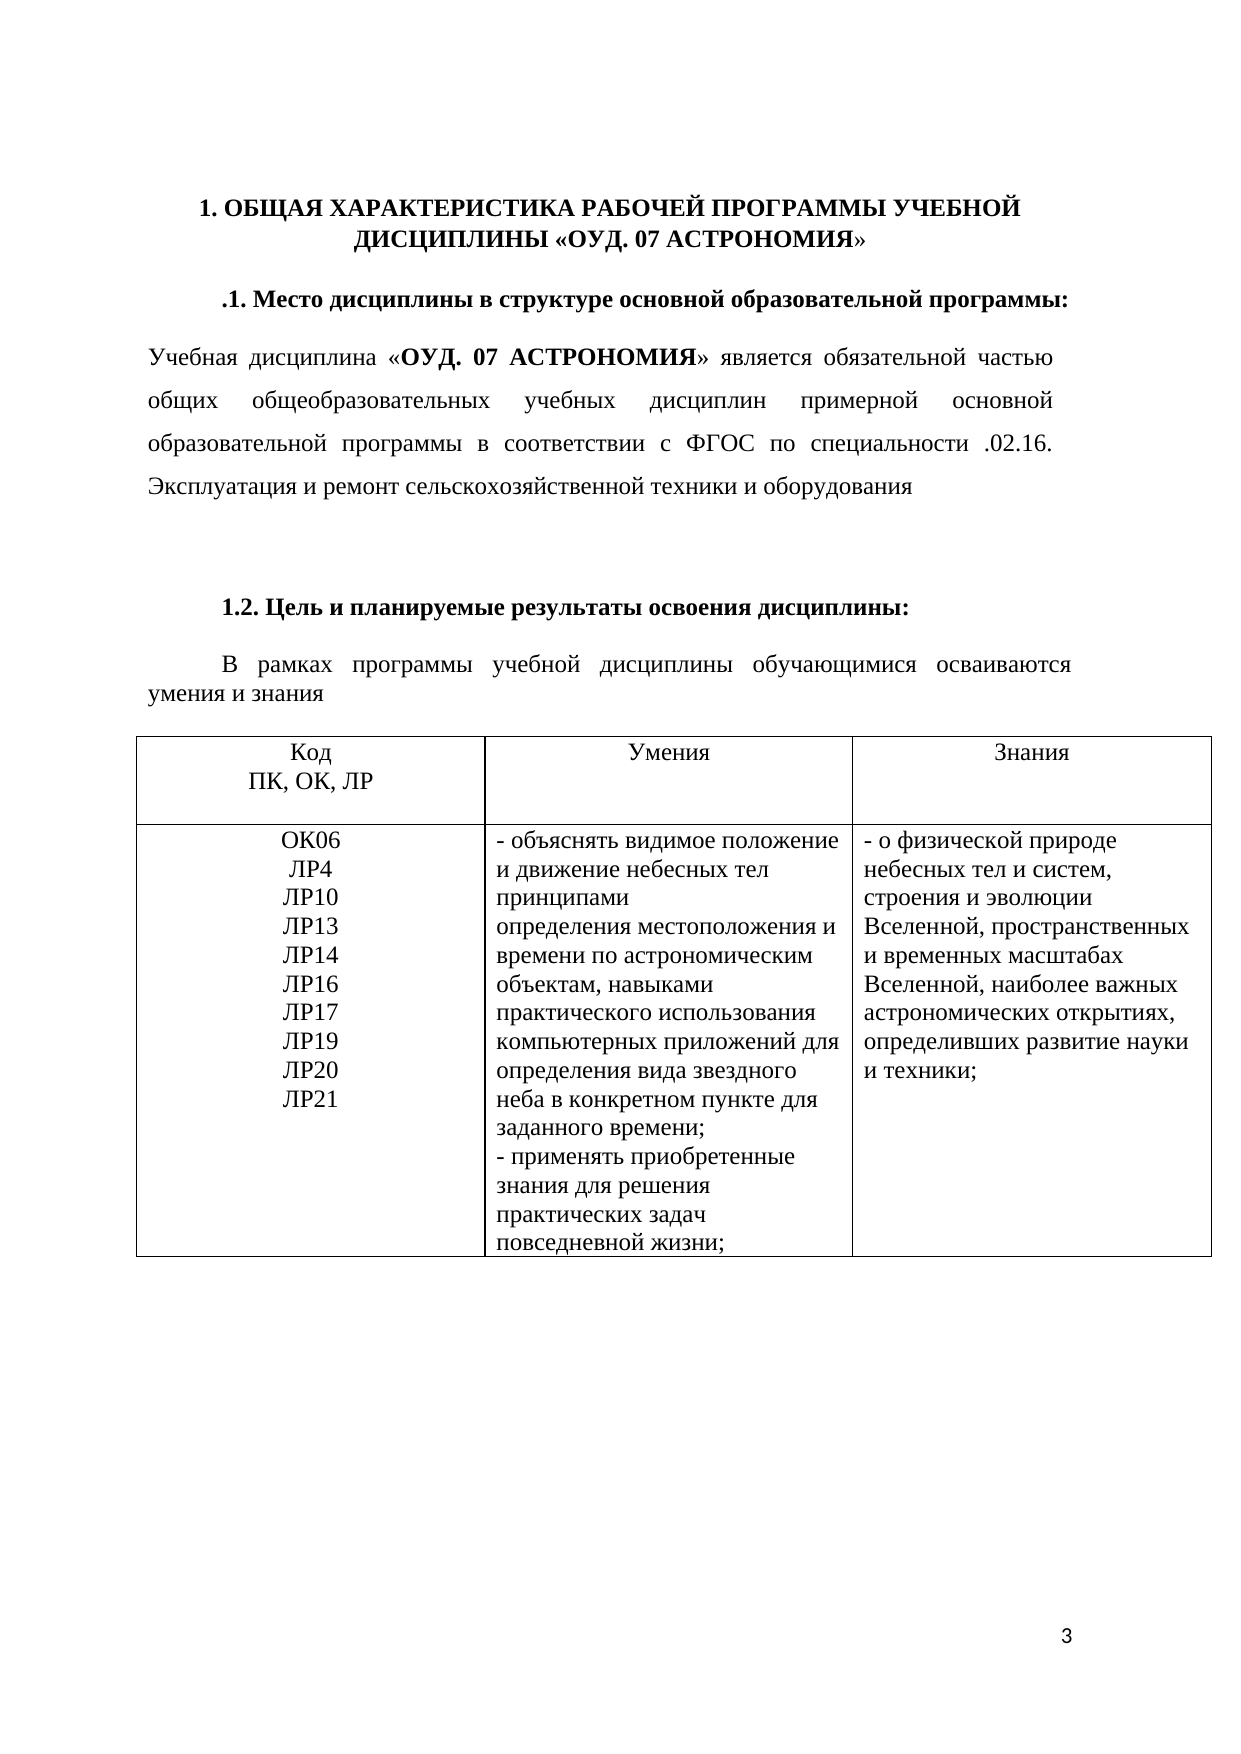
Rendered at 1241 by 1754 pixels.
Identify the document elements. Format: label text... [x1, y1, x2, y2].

table_cell ОК06 ЛР4 ЛР10 ЛР13 ЛР14 ЛР16 ЛР17 ЛР19 ЛР20 ЛР21 [137, 825, 484, 1256]
text .1. Место дисциплины в структуре основной образовательной программы: [148, 284, 1072, 313]
table_header Код ПК, ОК, ЛР [137, 737, 484, 824]
table_cell - объяснять видимое положение и движение небесных тел принципами определения местоположения и времени по астрономическим объектам, навыками практического использования компьютерных приложений для определения вида звездного неба в конкретном пункте для заданного времени; - применять приобретенные знания для решения практических задач повседневной жизни; [486, 825, 852, 1256]
text Учебная дисциплина «ОУД. 07 АСТРОНОМИЯ» является обязательной частью общих общеобразовательных учебных дисциплин примерной основной образовательной программы в соответствии с ФГОС по специальности .02.16. Эксплуатация и ремонт сельскохозяйственной техники и оборудования [148, 342, 1053, 500]
text 1.2. Цель и планируемые результаты освоения дисциплины: [148, 592, 1072, 620]
text 1. ОБЩАЯ ХАРАКТЕРИСТИКА РАБОЧЕЙ ПРОГРАММЫ УЧЕБНОЙ ДИСЦИПЛИНЫ «ОУД. 07 АСТРОНОМИЯ» [148, 193, 1072, 253]
text В рамках программы учебной дисциплины обучающимися осваиваются умения и знания [148, 649, 1072, 707]
table_header Умения [486, 737, 852, 824]
table_cell - о физической природе небесных тел и систем, строения и эволюции Вселенной, пространственных и временных масштабах Вселенной, наиболее важных астрономических открытиях, определивших развитие науки и техники; [853, 825, 1211, 1256]
table_header Знания [853, 737, 1211, 824]
